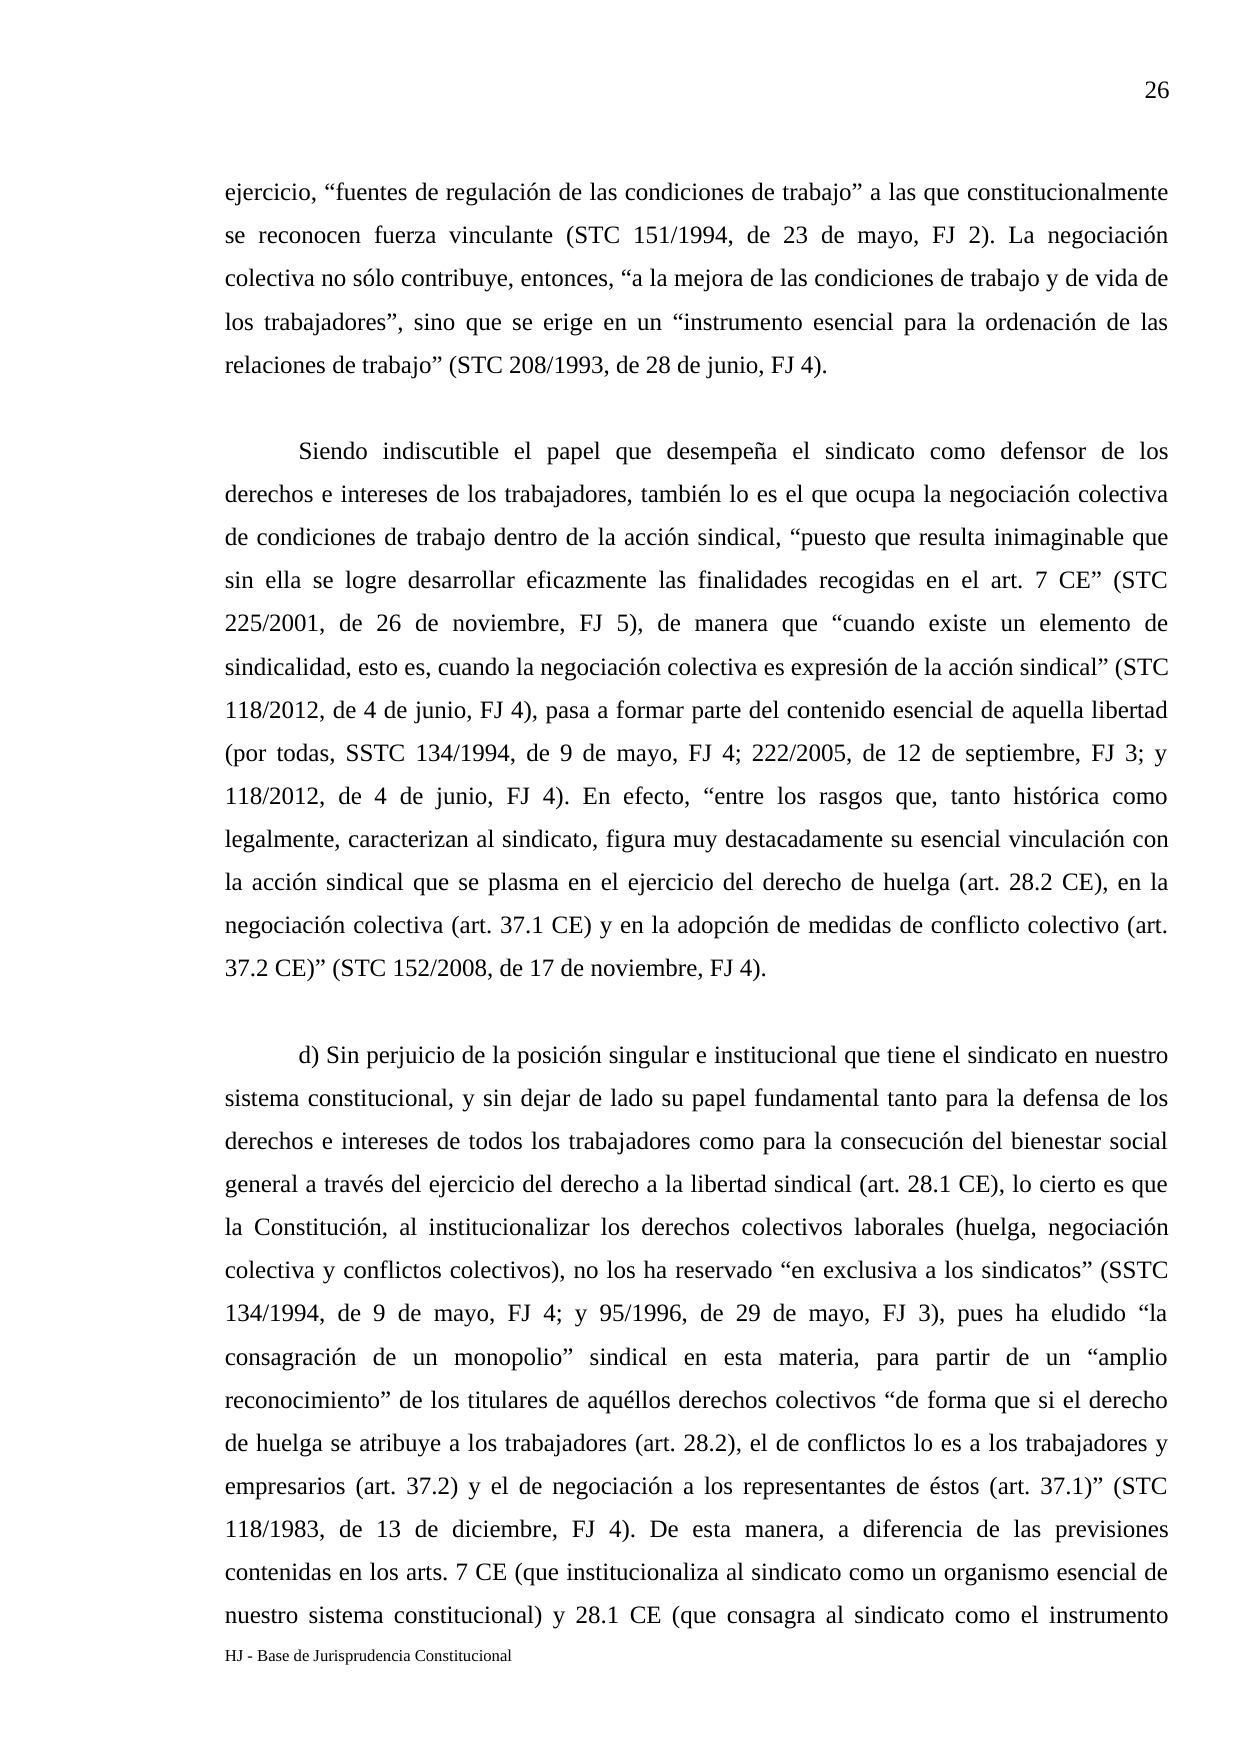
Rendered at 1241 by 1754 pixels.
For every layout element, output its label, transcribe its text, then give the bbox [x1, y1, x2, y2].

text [224, 177, 1169, 378]
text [224, 1040, 1169, 1629]
text Siendo indiscutible el papel que desempeña el sindicato como defensor de los derechos e intereses de los trabajadores, también lo es el que ocupa la negociación colectiva de condiciones de trabajo dentro de la acción sindical, “puesto que resulta inimaginable que sin ella se logre desarrollar eficazmente las finalidades recogidas en el art. 7 CE” (STC 225/2001, de 26 de noviembre, FJ 5), de manera que “cuando existe un elemento de sindicalidad, esto es, cuando la negociación colectiva es expresión de la acción sindical” (STC 118/2012, de 4 de junio, FJ 4), pasa a formar parte del contenido esencial de aquella libertad (por todas, SSTC 134/1994, de 9 de mayo, FJ 4; 222/2005, de 12 de septiembre, FJ 3; y 118/2012, de 4 de junio, FJ 4). En efecto, “entre los rasgos que, tanto histórica como legalmente, caracterizan al sindicato, figura muy destacadamente su esencial vinculación con la acción sindical que se plasma en el ejercicio del derecho de huelga (art. 28.2 CE), en la negociación colectiva (art. 37.1 CE) y en la adopción de medidas de conflicto colectivo (art. 37.2 CE)” (STC 152/2008, de 17 de noviembre, FJ 4). [224, 436, 1169, 982]
